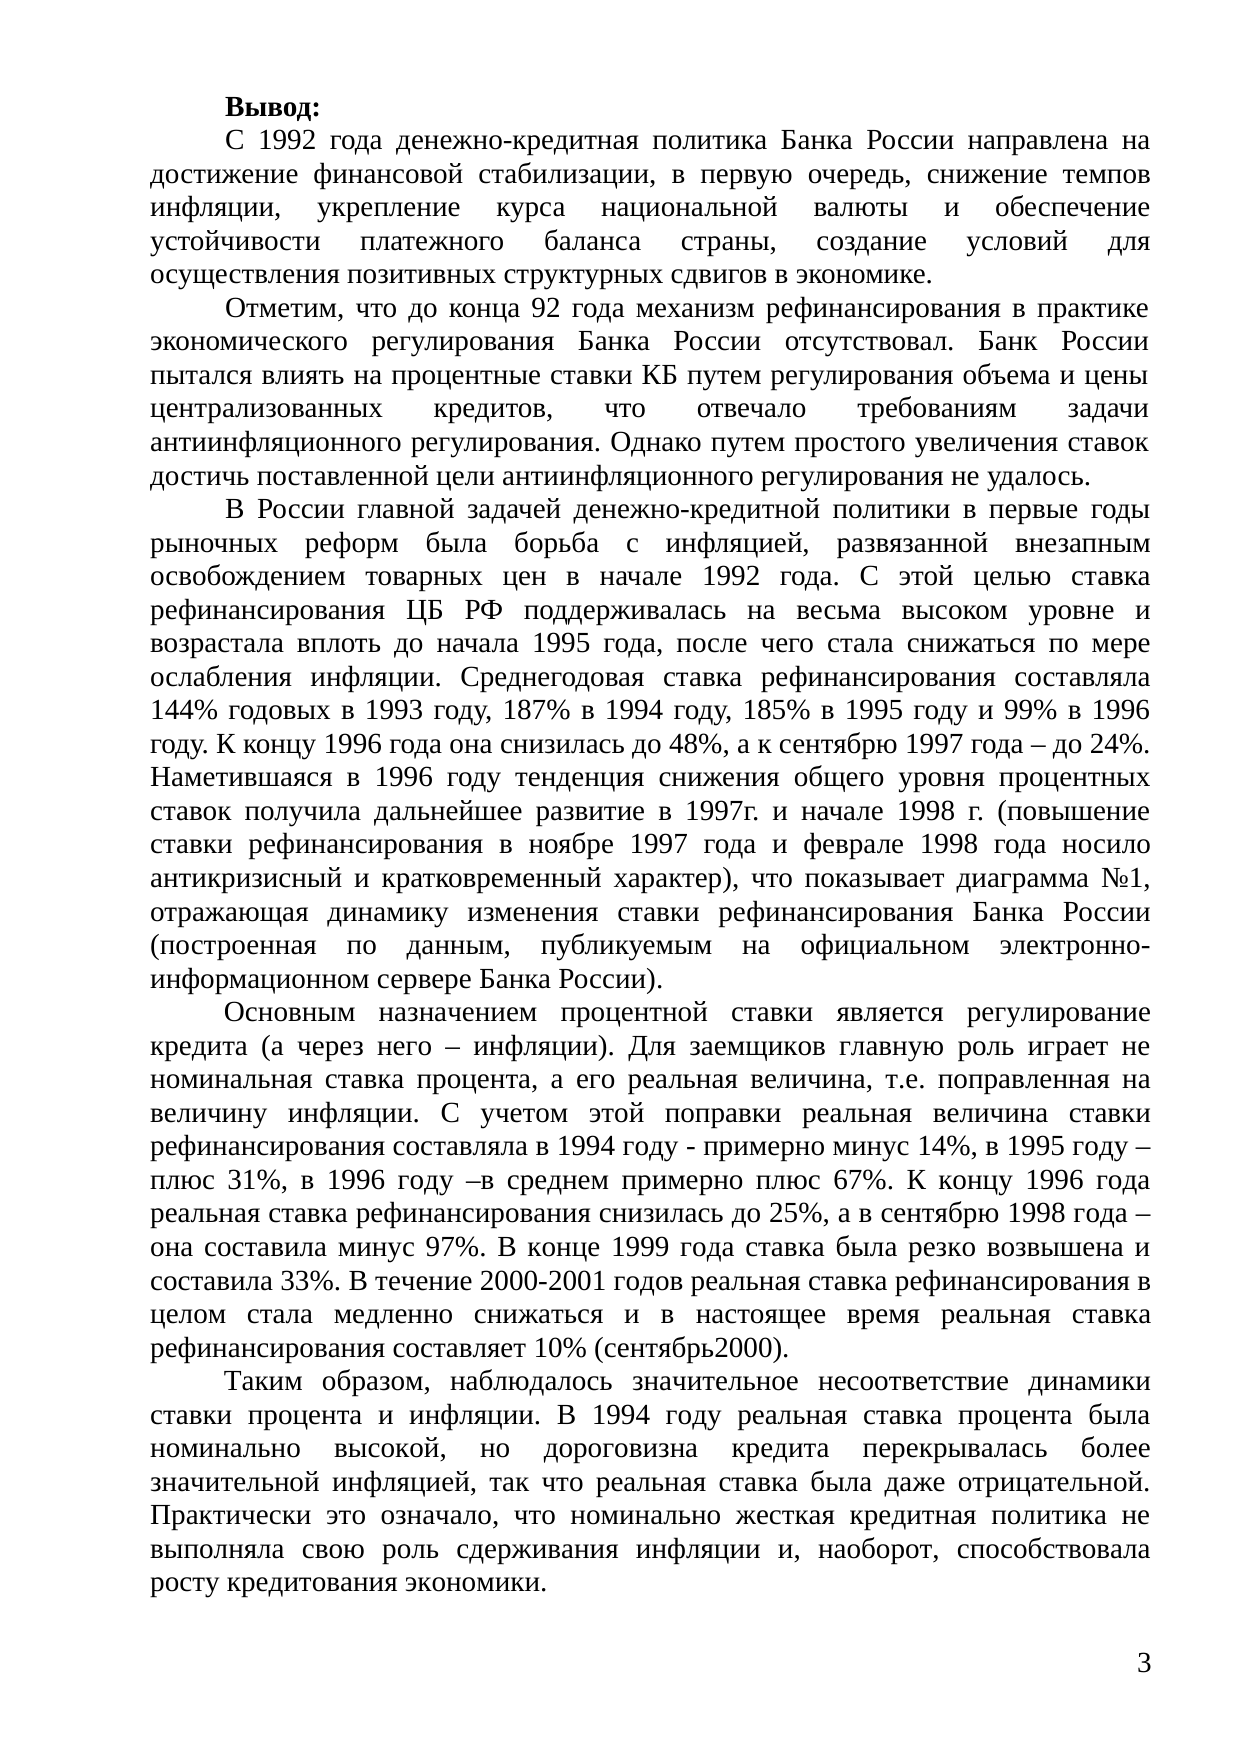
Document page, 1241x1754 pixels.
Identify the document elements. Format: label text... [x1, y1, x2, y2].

text Вывод: [150, 89, 1152, 122]
text В России главной задачей денежно-кредитной политики в первые годы рыночных реформ была борьба с инфляцией, развязанной внезапным освобождением товарных цен в начале 1992 года. С этой целью ставка рефинансирования ЦБ РФ поддерживалась на весьма высоком уровне и возрастала вплоть до начала 1995 года, после чего стала снижаться по мере ослабления инфляции. Среднегодовая ставка рефинансирования составляла 144% годовых в 1993 году, 187% в 1994 году, 185% в 1995 году и 99% в 1996 году. К концу 1996 года она снизилась до 48%, а к сентябрю 1997 года – до 24%. Наметившаяся в 1996 году тенденция снижения общего уровня процентных ставок получила дальнейшее развитие в 1997г. и начале 1998 г. (повышение ставки рефинансирования в ноябре 1997 года и феврале 1998 года носило антикризисный и кратковременный характер), что показывает диаграмма №1, отражающая динамику изменения ставки рефинансирования Банка России (построенная по данным, публикуемым на официальном электронно-информационном сервере Банка России). [150, 491, 1152, 994]
text Отметим, что до конца 92 года механизм рефинансирования в практике экономического регулирования Банка России отсутствовал. Банк России пытался влиять на процентные ставки КБ путем регулирования объема и цены централизованных кредитов, что отвечало требованиям задачи антиинфляционного регулирования. Однако путем простого увеличения ставок достичь поставленной цели антиинфляционного регулирования не удалось. [150, 290, 1150, 491]
text С 1992 года денежно-кредитная политика Банка России направлена на достижение финансовой стабилизации, в первую очередь, снижение темпов инфляции, укрепление курса национальной валюты и обеспечение устойчивости платежного баланса страны, создание условий для осуществления позитивных структурных сдвигов в экономике. [150, 122, 1152, 290]
text Таким образом, наблюдалось значительное несоответствие динамики ставки процента и инфляции. В 1994 году реальная ставка процента была номинально высокой, но дороговизна кредита перекрывалась более значительной инфляцией, так что реальная ставка была даже отрицательной. Практически это означало, что номинально жесткая кредитная политика не выполняла свою роль сдерживания инфляции и, наоборот, способствовала росту кредитования экономики. [150, 1363, 1152, 1598]
text Основным назначением процентной ставки является регулирование кредита (а через него – инфляции). Для заемщиков главную роль играет не номинальная ставка процента, а его реальная величина, т.е. поправленная на величину инфляции. С учетом этой поправки реальная величина ставки рефинансирования составляла в 1994 году - примерно минус 14%, в 1995 году – плюс 31%, в 1996 году –в среднем примерно плюс 67%. К концу 1996 года реальная ставка рефинансирования снизилась до 25%, а в сентябрю 1998 года – она составила минус 97%. В конце 1999 года ставка была резко возвышена и составила 33%. В течение 2000-2001 годов реальная ставка рефинансирования в целом стала медленно снижаться и в настоящее время реальная ставка рефинансирования составляет 10% (сентябрь2000). [150, 994, 1152, 1363]
